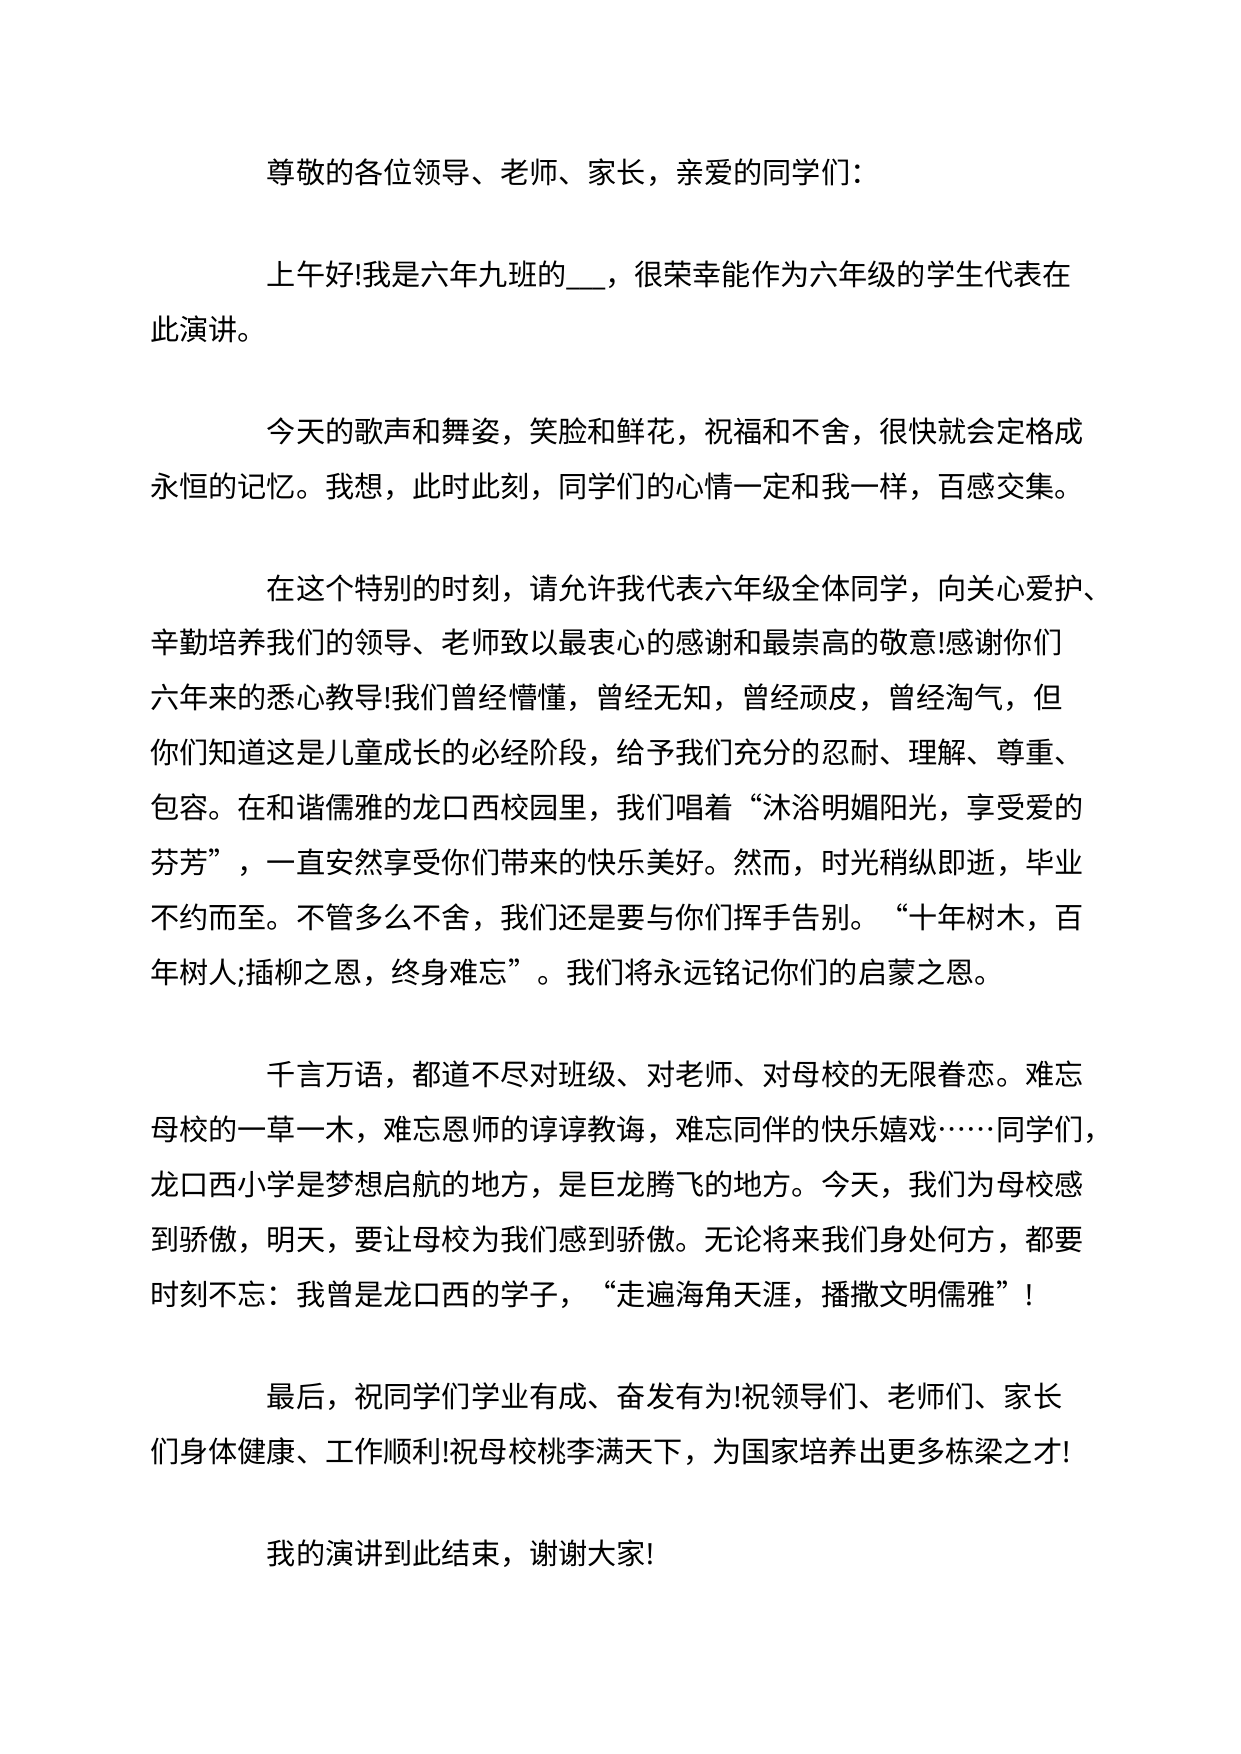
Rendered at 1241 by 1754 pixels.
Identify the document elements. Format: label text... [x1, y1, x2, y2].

text 在这个特别的时刻，请允许我代表六年级全体同学，向关心爱护、辛勤培养我们的领导、老师致以最衷心的感谢和最崇高的敬意!感谢你们六年来的悉心教导!我们曾经懵懂，曾经无知，曾经顽皮，曾经淘气，但你们知道这是儿童成长的必经阶段，给予我们充分的忍耐、理解、尊重、包容。在和谐儒雅的龙口西校园里，我们唱着“沐浴明媚阳光，享受爱的芬芳”，一直安然享受你们带来的快乐美好。然而，时光稍纵即逝，毕业不约而至。不管多么不舍，我们还是要与你们挥手告别。“十年树木，百年树人;插柳之恩，终身难忘”。我们将永远铭记你们的启蒙之恩。 [150, 565, 1090, 992]
text 最后，祝同学们学业有成、奋发有为!祝领导们、老师们、家长们身体健康、工作顺利!祝母校桃李满天下，为国家培养出更多栋梁之才! [150, 1373, 1090, 1471]
text 尊敬的各位领导、老师、家长，亲爱的同学们： [150, 150, 1090, 192]
text 今天的歌声和舞姿，笑脸和鲜花，祝福和不舍，很快就会定格成永恒的记忆。我想，此时此刻，同学们的心情一定和我一样，百感交集。 [150, 408, 1090, 506]
text 我的演讲到此结束，谢谢大家! [150, 1530, 1090, 1573]
text 千言万语，都道不尽对班级、对老师、对母校的无限眷恋。难忘母校的一草一木，难忘恩师的谆谆教诲，难忘同伴的快乐嬉戏……同学们，龙口西小学是梦想启航的地方，是巨龙腾飞的地方。今天，我们为母校感到骄傲，明天，要让母校为我们感到骄傲。无论将来我们身处何方，都要时刻不忘：我曾是龙口西的学子，“走遍海角天涯，播撒文明儒雅”! [150, 1052, 1090, 1314]
text 上午好!我是六年九班的___，很荣幸能作为六年级的学生代表在此演讲。 [150, 252, 1090, 349]
